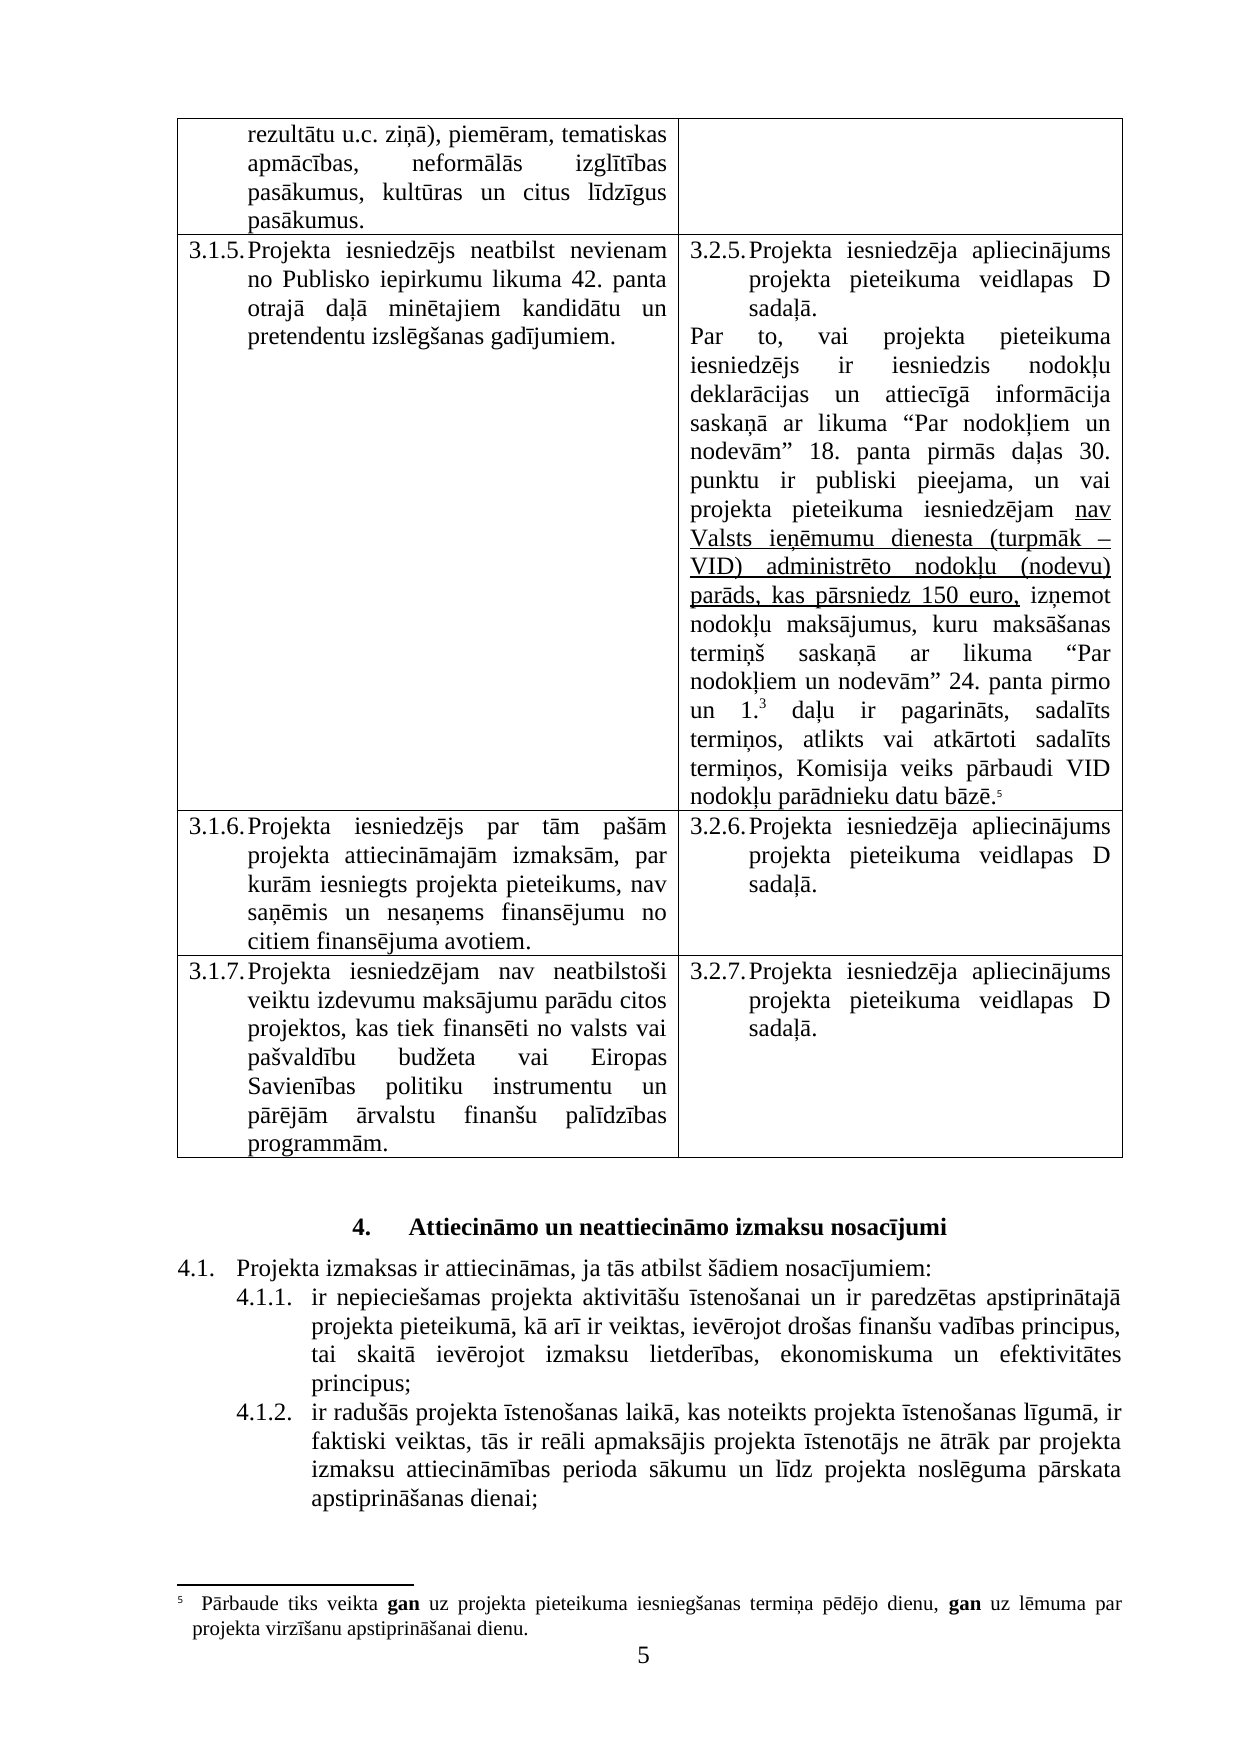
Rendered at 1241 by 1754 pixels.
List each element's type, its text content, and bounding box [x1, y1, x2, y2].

table_cell Projekta iesniedzēja apliecinājums projekta pieteikuma veidlapas D sadaļā. [679, 956, 1122, 1157]
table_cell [679, 119, 1122, 234]
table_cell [178, 119, 678, 234]
table_cell Projekta iesniedzējam nav neatbilstoši veiktu izdevumu maksājumu parādu citos projektos, kas tiek finansēti no valsts vai pašvaldību budžeta vai Eiropas Savienības politiku instrumentu un pārējām ārvalstu finanšu palīdzības programmām. [178, 956, 678, 1157]
subtitle ir nepieciešamas projekta aktivitāšu īstenošanai un ir paredzētas apstiprinātajā projekta pieteikumā, kā arī ir veiktas, ievērojot drošas finanšu vadības principus, tai skaitā ievērojot izmaksu lietderības, ekonomiskuma un efektivitātes principus; [236, 1282, 1122, 1397]
subtitle Projekta izmaksas ir attiecināmas, ja tās atbilst šādiem nosacījumiem: [177, 1253, 1122, 1282]
subtitle Attiecināmo un neattiecināmo izmaksu nosacījumi [177, 1212, 1122, 1241]
table_cell Projekta iesniedzēja apliecinājums projekta pieteikuma veidlapas D sadaļā. [679, 811, 1122, 955]
table_cell Projekta iesniedzējs neatbilst nevienam no Publisko iepirkumu likuma 42. panta otrajā daļā minētajiem kandidātu un pretendentu izslēgšanas gadījumiem. [178, 235, 678, 810]
subtitle ir radušās projekta īstenošanas laikā, kas noteikts projekta īstenošanas līgumā, ir faktiski veiktas, tās ir reāli apmaksājis projekta īstenotājs ne ātrāk par projekta izmaksu attiecināmības perioda sākumu un līdz projekta noslēguma pārskata apstiprināšanas dienai; [236, 1397, 1122, 1512]
table_cell Projekta iesniedzēja apliecinājums projekta pieteikuma veidlapas D sadaļā. Par to, vai projekta pieteikuma iesniedzējs ir iesniedzis nodokļu deklarācijas un attiecīgā informācija saskaņā ar likuma “Par nodokļiem un nodevām” 18. panta pirmās daļas 30. punktu ir publiski pieejama, un vai projekta pieteikuma iesniedzējam nav Valsts ieņēmumu dienesta (turpmāk – VID) administrēto nodokļu (nodevu) parāds, kas pārsniedz 150 euro, izņemot nodokļu maksājumus, kuru maksāšanas termiņš saskaņā ar likuma “Par nodokļiem un nodevām” 24. panta pirmo un 1.3 daļu ir pagarināts, sadalīts termiņos, atlikts vai atkārtoti sadalīts termiņos, Komisija veiks pārbaudi VID nodokļu parādnieku datu bāzē. [679, 235, 1122, 810]
table_cell Projekta iesniedzējs par tām pašām projekta attiecināmajām izmaksām, par kurām iesniegts projekta pieteikums, nav saņēmis un nesaņems finansējumu no citiem finansējuma avotiem. [178, 811, 678, 955]
